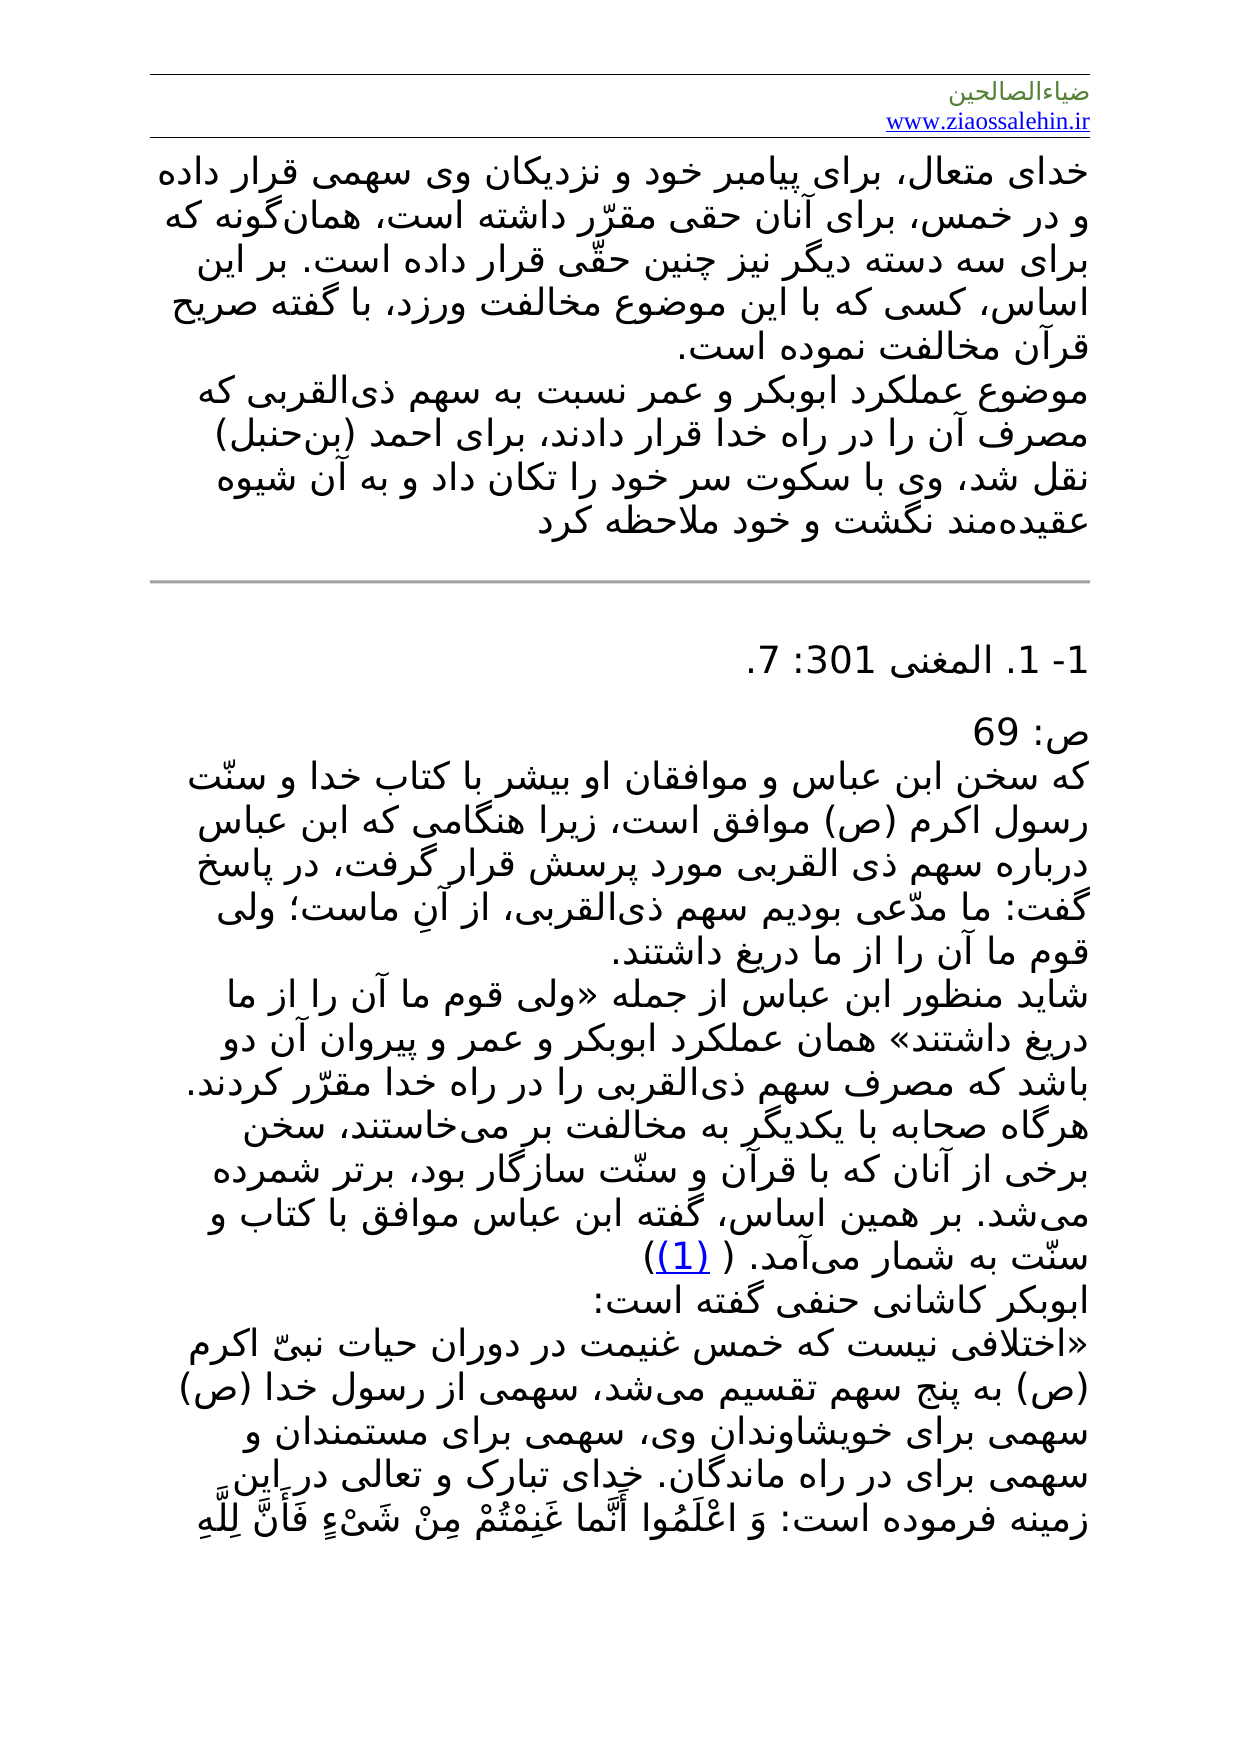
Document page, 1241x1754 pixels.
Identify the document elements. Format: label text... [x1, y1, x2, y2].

text 1- 1. المغنی 301: 7. [150, 638, 1090, 682]
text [150, 711, 1090, 1540]
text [150, 150, 1090, 543]
